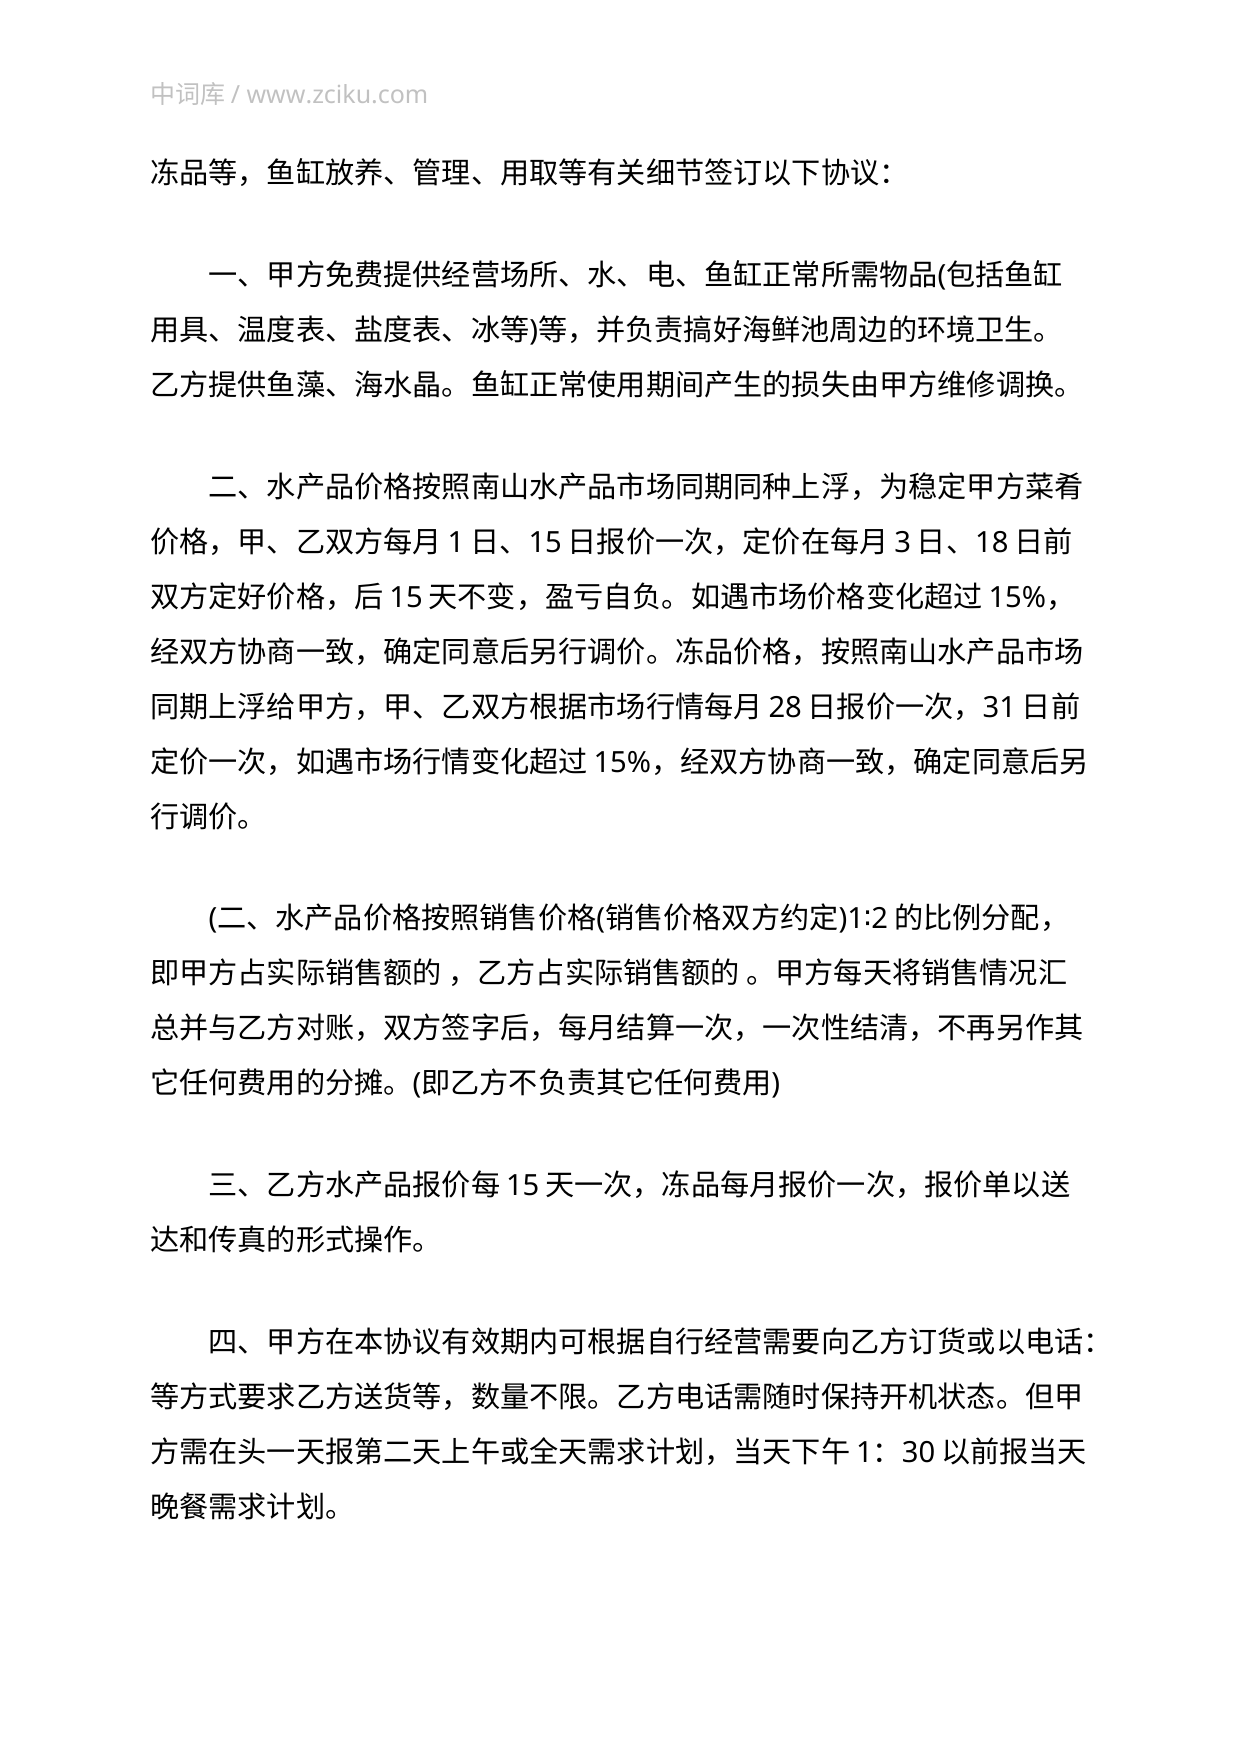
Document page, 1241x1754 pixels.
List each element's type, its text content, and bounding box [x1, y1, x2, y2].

text 四、甲方在本协议有效期内可根据自行经营需要向乙方订货或以电话：等方式要求乙方送货等，数量不限。乙方电话需随时保持开机状态。但甲方需在头一天报第二天上午或全天需求计划，当天下午1：30以前报当天晚餐需求计划。 [150, 1319, 1090, 1526]
text (二、水产品价格按照销售价格(销售价格双方约定)1∶2的比例分配，即甲方占实际销售额的 ，乙方占实际销售额的 。甲方每天将销售情况汇总并与乙方对账，双方签字后，每月结算一次，一次性结清，不再另作其它任何费用的分摊。(即乙方不负责其它任何费用) [150, 895, 1090, 1102]
text 二、水产品价格按照南山水产品市场同期同种上浮，为稳定甲方菜肴价格，甲、乙双方每月1日、15日报价一次，定价在每月3日、18日前双方定好价格，后15天不变，盈亏自负。如遇市场价格变化超过15%，经双方协商一致，确定同意后另行调价。冻品价格，按照南山水产品市场同期上浮给甲方，甲、乙双方根据市场行情每月28日报价一次，31日前定价一次，如遇市场行情变化超过15%，经双方协商一致，确定同意后另行调价。 [150, 463, 1090, 836]
text 三、乙方水产品报价每15天一次，冻品每月报价一次，报价单以送达和传真的形式操作。 [150, 1162, 1090, 1259]
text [150, 150, 1090, 192]
text 一、甲方免费提供经营场所、水、电、鱼缸正常所需物品(包括鱼缸用具、温度表、盐度表、冰等)等，并负责搞好海鲜池周边的环境卫生。乙方提供鱼藻、海水晶。鱼缸正常使用期间产生的损失由甲方维修调换。 [150, 252, 1090, 404]
